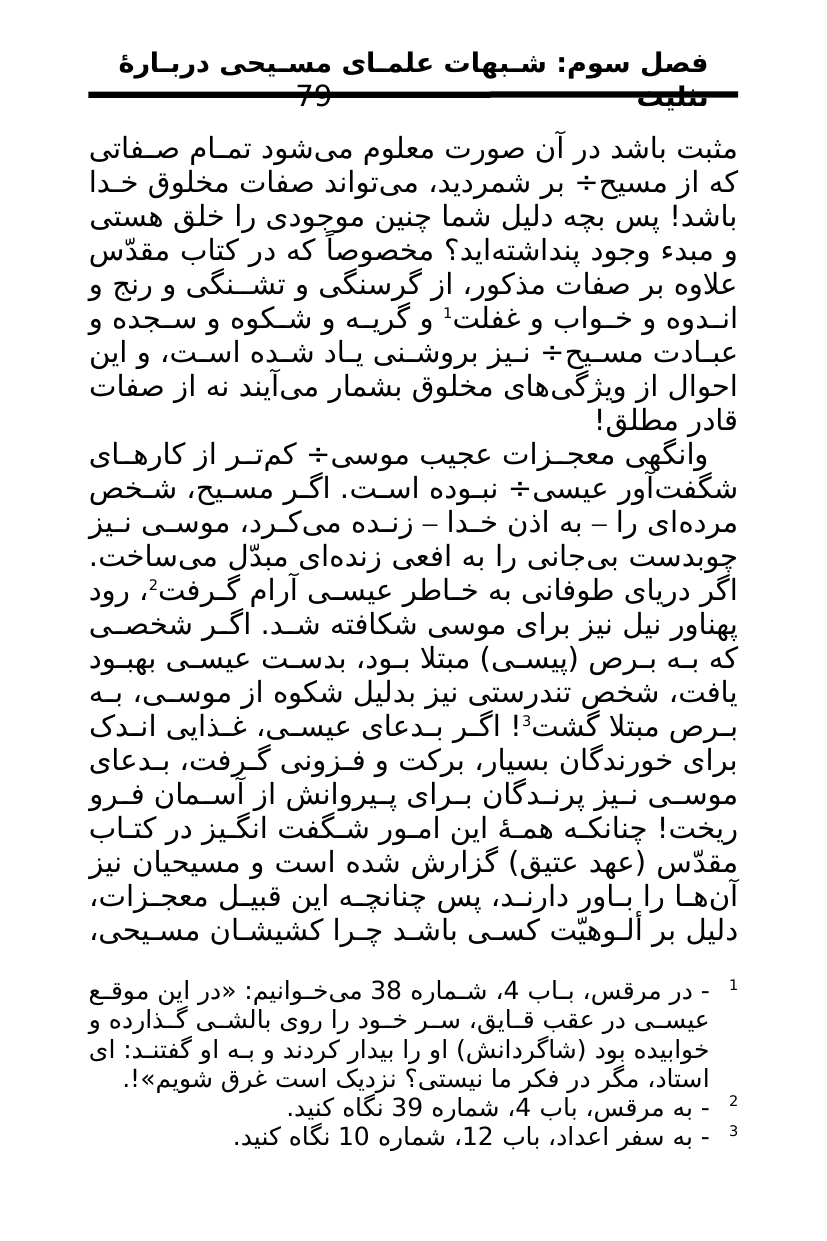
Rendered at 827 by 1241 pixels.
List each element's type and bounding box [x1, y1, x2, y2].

text [89, 132, 738, 437]
text [89, 437, 738, 947]
